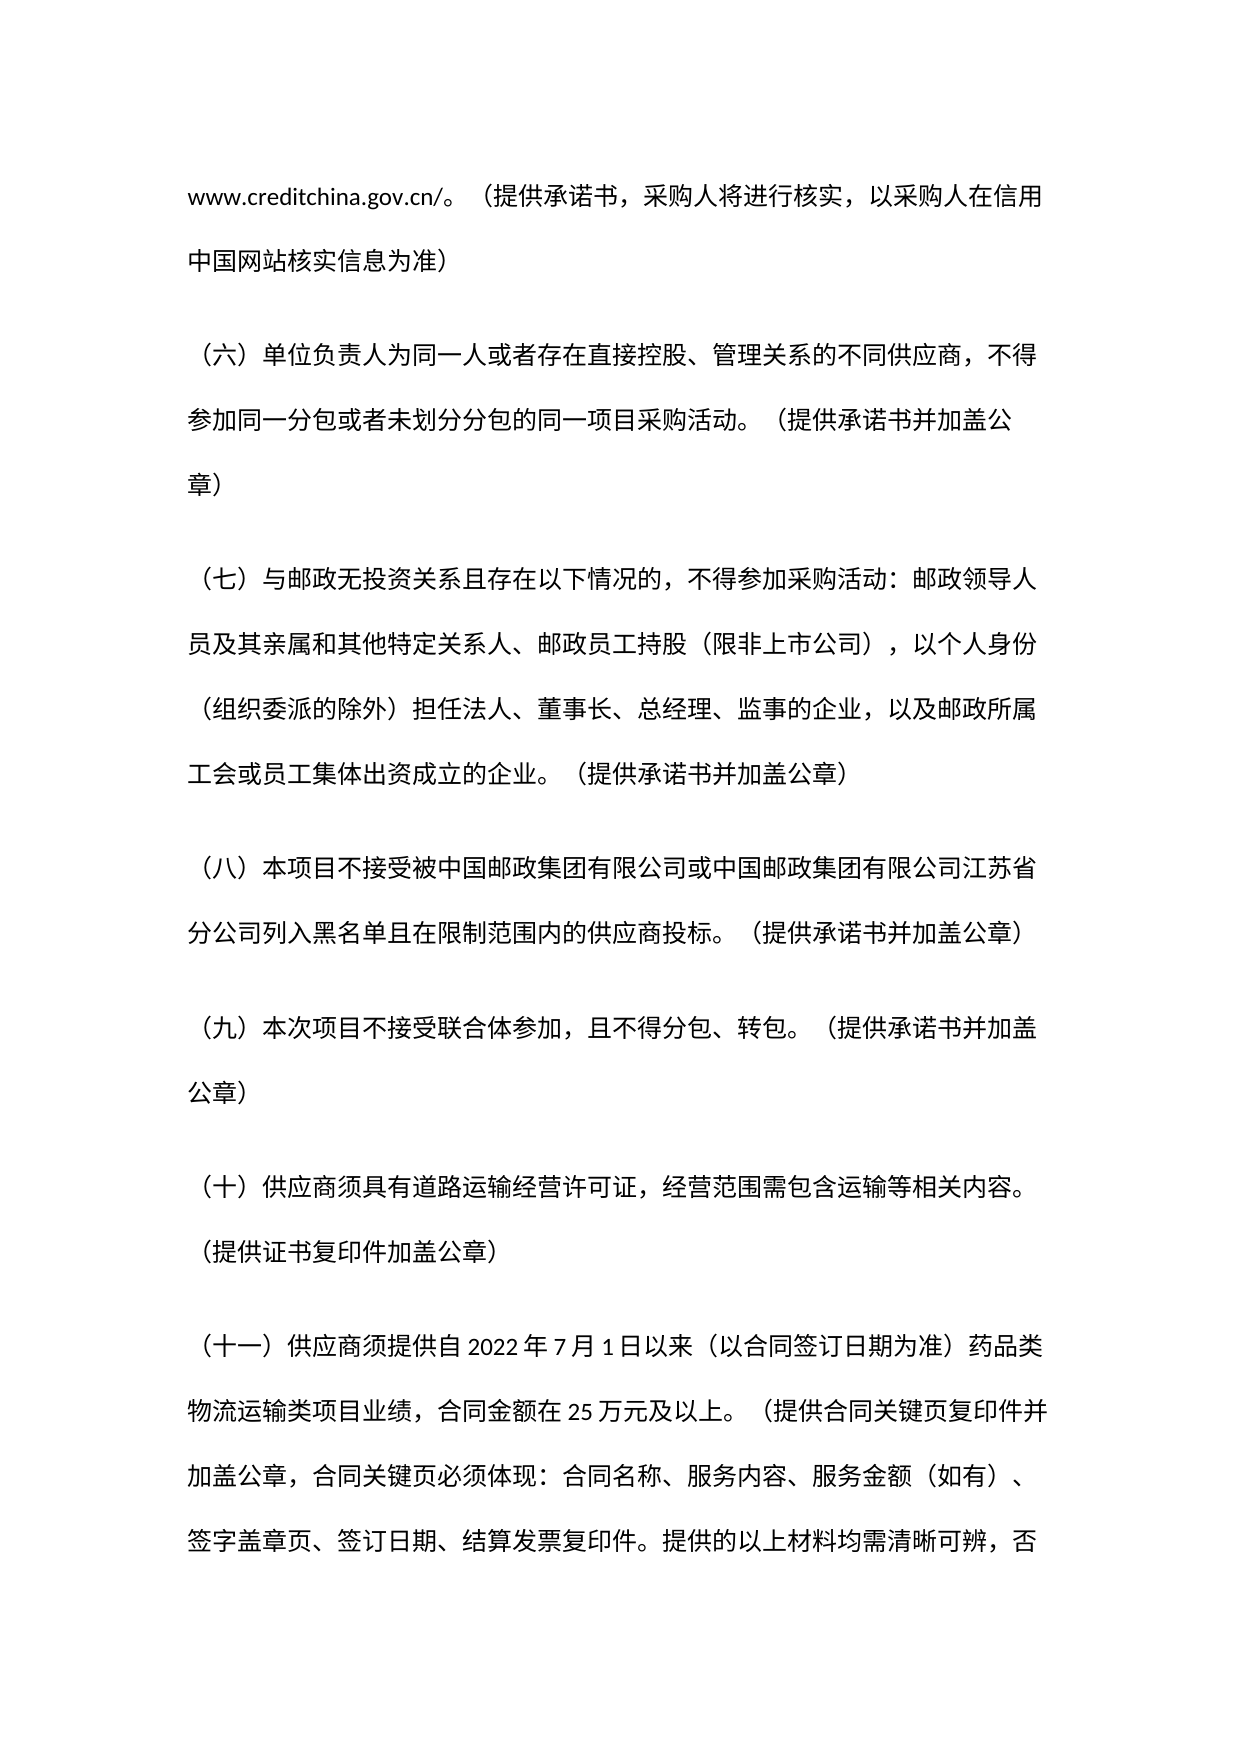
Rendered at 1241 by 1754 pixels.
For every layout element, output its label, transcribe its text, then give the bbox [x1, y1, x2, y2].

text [187, 162, 1053, 292]
text （十）供应商须具有道路运输经营许可证，经营范围需包含运输等相关内容。（提供证书复印件加盖公章） [187, 1153, 1053, 1283]
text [187, 1312, 1053, 1572]
text （六）单位负责人为同一人或者存在直接控股、管理关系的不同供应商，不得参加同一分包或者未划分分包的同一项目采购活动。（提供承诺书并加盖公章） [187, 321, 1053, 516]
text （九）本次项目不接受联合体参加，且不得分包、转包。（提供承诺书并加盖公章） [187, 994, 1053, 1124]
text （七）与邮政无投资关系且存在以下情况的，不得参加采购活动：邮政领导人员及其亲属和其他特定关系人、邮政员工持股（限非上市公司），以个人身份（组织委派的除外）担任法人、董事长、总经理、监事的企业，以及邮政所属工会或员工集体出资成立的企业。（提供承诺书并加盖公章） [187, 545, 1053, 805]
text （八）本项目不接受被中国邮政集团有限公司或中国邮政集团有限公司江苏省分公司列入黑名单且在限制范围内的供应商投标。（提供承诺书并加盖公章） [187, 834, 1053, 964]
